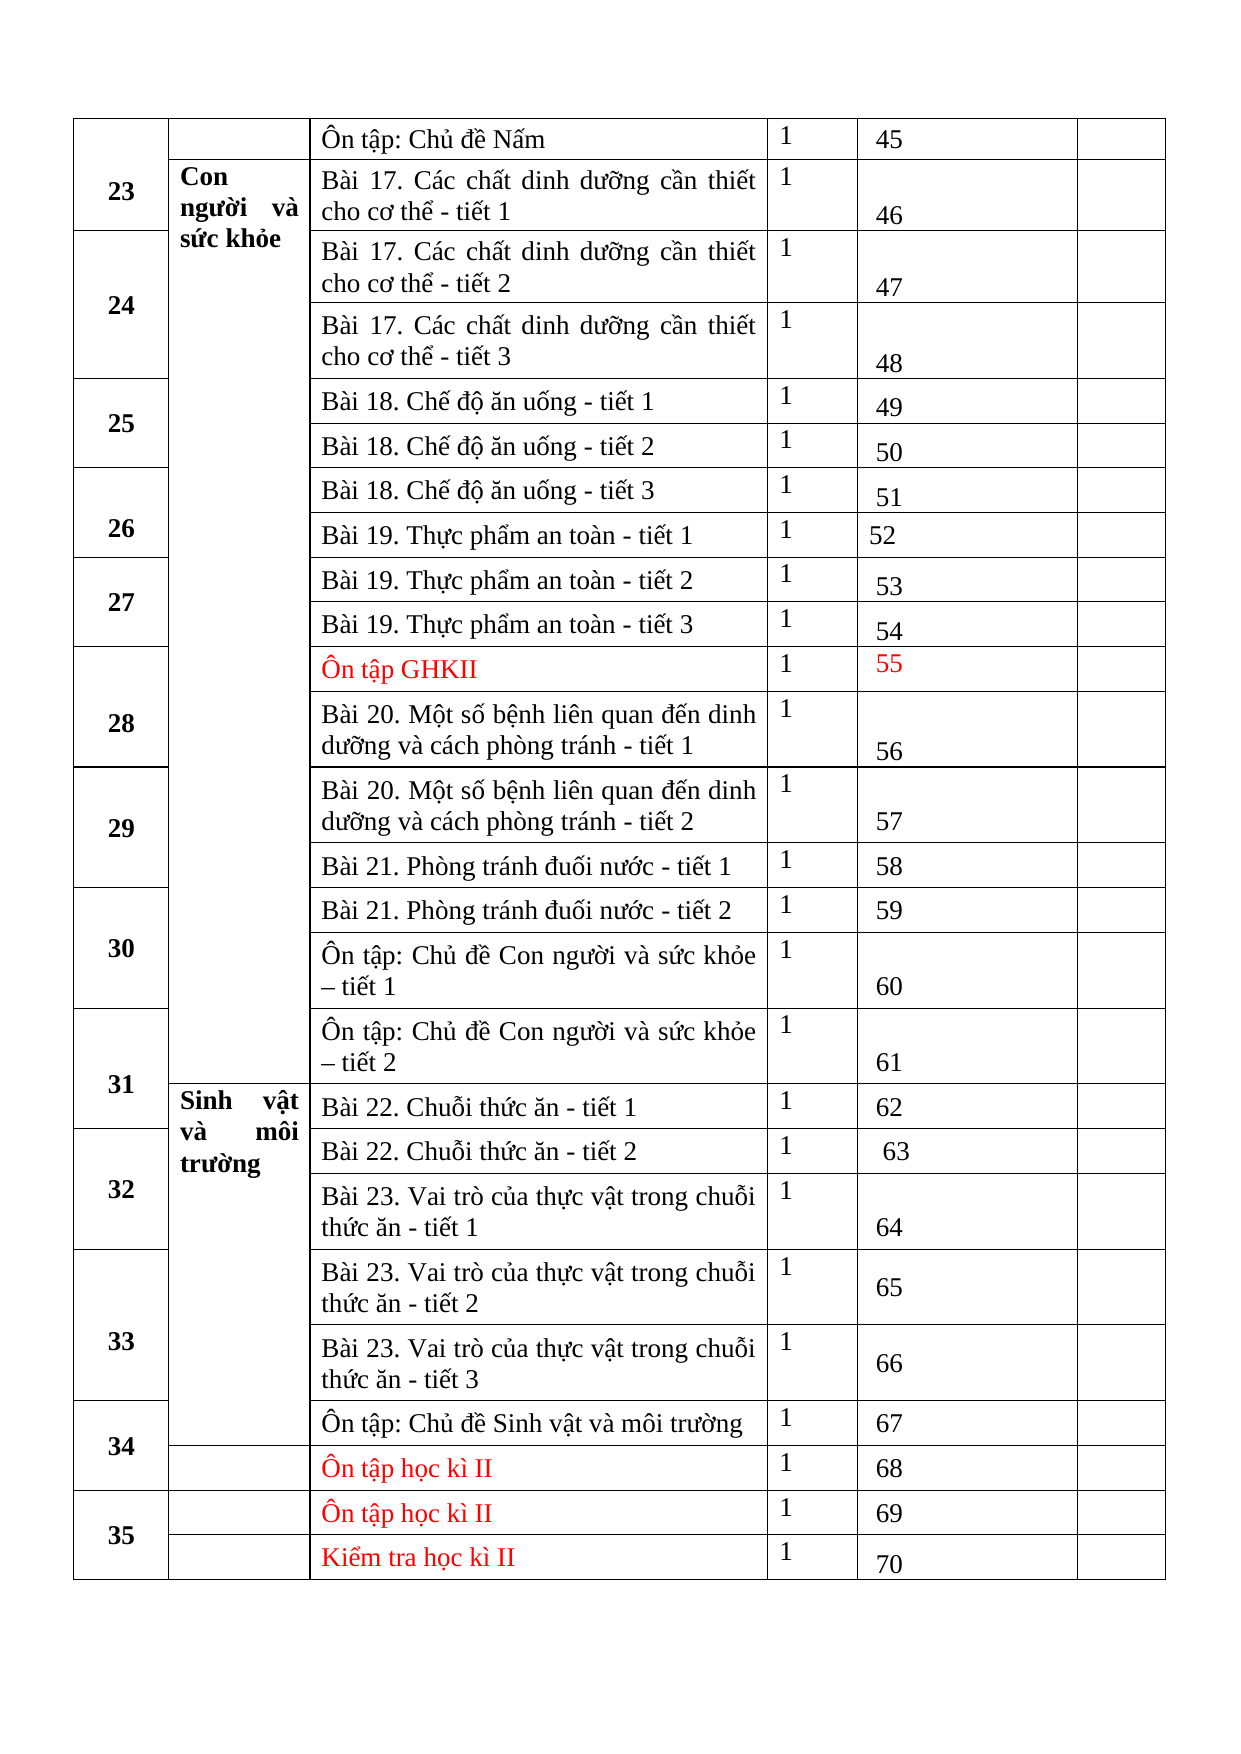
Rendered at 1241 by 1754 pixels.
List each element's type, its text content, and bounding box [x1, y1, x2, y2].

table_cell 33 [74, 1250, 168, 1400]
table_cell 30 [74, 888, 168, 1007]
table_cell 1 [768, 1535, 857, 1579]
table_cell 54 [858, 602, 1077, 646]
table_cell 58 [858, 843, 1077, 887]
table_cell Bài 21. Phòng tránh đuối nước - tiết 1 [311, 843, 767, 887]
table_cell [1078, 1009, 1165, 1083]
table_cell 26 [74, 468, 168, 557]
table_cell Con người và sức khỏe [169, 160, 309, 1083]
table_cell [1078, 1174, 1165, 1248]
table_cell [1078, 558, 1165, 601]
table_cell 60 [858, 933, 1077, 1007]
table_cell Ôn tập học kì II [311, 1446, 767, 1489]
table_cell 56 [858, 692, 1077, 766]
table_cell 57 [858, 768, 1077, 842]
table_cell 1 [768, 303, 857, 378]
table_cell 1 [768, 602, 857, 646]
table_cell 61 [858, 1009, 1077, 1083]
table_cell Bài 23. Vai trò của thực vật trong chuỗi thức ăn - tiết 1 [311, 1174, 767, 1248]
table_cell 64 [858, 1174, 1077, 1248]
table_cell Bài 23. Vai trò của thực vật trong chuỗi thức ăn - tiết 2 [311, 1250, 767, 1324]
table_cell 53 [858, 558, 1077, 601]
table_cell 1 [768, 468, 857, 512]
table_cell [1078, 160, 1165, 230]
table_cell 1 [768, 1491, 857, 1534]
table_cell Bài 19. Thực phẩm an toàn - tiết 3 [311, 602, 767, 646]
table_cell Bài 22. Chuỗi thức ăn - tiết 2 [311, 1129, 767, 1173]
table_cell 29 [74, 768, 168, 887]
table_cell 66 [858, 1325, 1077, 1400]
table_cell 27 [74, 558, 168, 646]
table_cell Ôn tập: Chủ đề Sinh vật và môi trường [311, 1401, 767, 1445]
table_cell [169, 1446, 309, 1489]
table_cell 1 [768, 1325, 857, 1400]
table_cell 1 [768, 843, 857, 887]
table_cell 65 [858, 1250, 1077, 1324]
table_cell [1078, 1084, 1165, 1128]
table_cell 28 [74, 647, 168, 766]
table_cell [1078, 303, 1165, 378]
table_cell Ôn tập: Chủ đề Con người và sức khỏe – tiết 2 [311, 1009, 767, 1083]
table_cell Ôn tập GHKII [311, 647, 767, 691]
table_cell [1078, 1250, 1165, 1324]
table_cell [1078, 231, 1165, 302]
table_cell Bài 22. Chuỗi thức ăn - tiết 1 [311, 1084, 767, 1128]
table_cell 70 [858, 1535, 1077, 1579]
table_cell 63 [858, 1129, 1077, 1173]
table_cell 50 [858, 424, 1077, 467]
table_cell 49 [858, 379, 1077, 422]
table_cell 51 [858, 468, 1077, 512]
table_cell 1 [768, 231, 857, 302]
table_cell 1 [768, 1084, 857, 1128]
table_cell 55 [858, 647, 1077, 691]
table_cell 67 [858, 1401, 1077, 1445]
table_cell 59 [858, 888, 1077, 932]
table_cell [1078, 843, 1165, 887]
table_cell 1 [768, 1009, 857, 1083]
table_cell [1078, 424, 1165, 467]
table_cell Bài 18. Chế độ ăn uống - tiết 2 [311, 424, 767, 467]
table_cell [1078, 379, 1165, 422]
table_cell Bài 21. Phòng tránh đuối nước - tiết 2 [311, 888, 767, 932]
table_cell 1 [768, 1401, 857, 1445]
table_cell [1078, 1325, 1165, 1400]
table_cell [169, 1491, 309, 1534]
table_cell 69 [858, 1491, 1077, 1534]
table_cell [1078, 1491, 1165, 1534]
table_cell 35 [74, 1491, 168, 1579]
table_cell Kiểm tra học kì II [311, 1535, 767, 1579]
table_cell [1078, 692, 1165, 766]
table_cell 1 [768, 424, 857, 467]
table_cell Bài 23. Vai trò của thực vật trong chuỗi thức ăn - tiết 3 [311, 1325, 767, 1400]
table_cell 52 [858, 513, 1077, 557]
table_cell 1 [768, 768, 857, 842]
table_cell Bài 19. Thực phẩm an toàn - tiết 2 [311, 558, 767, 601]
table_cell [1078, 468, 1165, 512]
table_cell Sinh vật và môi trường [169, 1084, 309, 1445]
table_cell [1078, 768, 1165, 842]
table_cell 1 [768, 558, 857, 601]
table_cell [1078, 1401, 1165, 1445]
table_cell [1078, 602, 1165, 646]
table_cell 1 [768, 888, 857, 932]
table_cell 23 [74, 119, 168, 230]
table_cell [1078, 647, 1165, 691]
table_cell 32 [74, 1129, 168, 1248]
table_cell Bài 17. Các chất dinh dưỡng cần thiết cho cơ thể - tiết 3 [311, 303, 767, 378]
table_cell [1078, 1129, 1165, 1173]
table_cell 1 [768, 379, 857, 422]
table_cell 1 [768, 1174, 857, 1248]
table_cell 1 [768, 1446, 857, 1489]
table_cell 24 [74, 231, 168, 378]
table_cell Bài 19. Thực phẩm an toàn - tiết 1 [311, 513, 767, 557]
table_cell 1 [768, 1129, 857, 1173]
table_cell Bài 17. Các chất dinh dưỡng cần thiết cho cơ thể - tiết 1 [311, 160, 767, 230]
table_cell 68 [858, 1446, 1077, 1489]
table_cell 62 [858, 1084, 1077, 1128]
table_cell Bài 20. Một số bệnh liên quan đến dinh dưỡng và cách phòng tránh - tiết 1 [311, 692, 767, 766]
table_cell 1 [768, 119, 857, 159]
table_cell 1 [768, 513, 857, 557]
table_cell [1078, 933, 1165, 1007]
table_cell Ôn tập học kì II [311, 1491, 767, 1534]
table_cell Bài 18. Chế độ ăn uống - tiết 3 [311, 468, 767, 512]
table_cell [1078, 513, 1165, 557]
table_cell 45 [858, 119, 1077, 159]
table_cell 34 [74, 1401, 168, 1489]
table_cell [1078, 119, 1165, 159]
table_cell 1 [768, 1250, 857, 1324]
table_cell 47 [858, 231, 1077, 302]
table_cell [169, 1535, 309, 1579]
table_cell 25 [74, 379, 168, 467]
table_cell Bài 20. Một số bệnh liên quan đến dinh dưỡng và cách phòng tránh - tiết 2 [311, 768, 767, 842]
table_cell 1 [768, 692, 857, 766]
table_cell Bài 17. Các chất dinh dưỡng cần thiết cho cơ thể - tiết 2 [311, 231, 767, 302]
table_cell [1078, 1535, 1165, 1579]
table_cell 1 [768, 933, 857, 1007]
table_cell [1078, 1446, 1165, 1489]
table_cell 46 [858, 160, 1077, 230]
table_cell Bài 18. Chế độ ăn uống - tiết 1 [311, 379, 767, 422]
table_cell 48 [858, 303, 1077, 378]
table_cell Ôn tập: Chủ đề Con người và sức khỏe – tiết 1 [311, 933, 767, 1007]
table_cell Ôn tập: Chủ đề Nấm [311, 119, 767, 159]
table_cell [1078, 888, 1165, 932]
table_cell 1 [768, 647, 857, 691]
table_cell 1 [768, 160, 857, 230]
table_cell 31 [74, 1009, 168, 1128]
